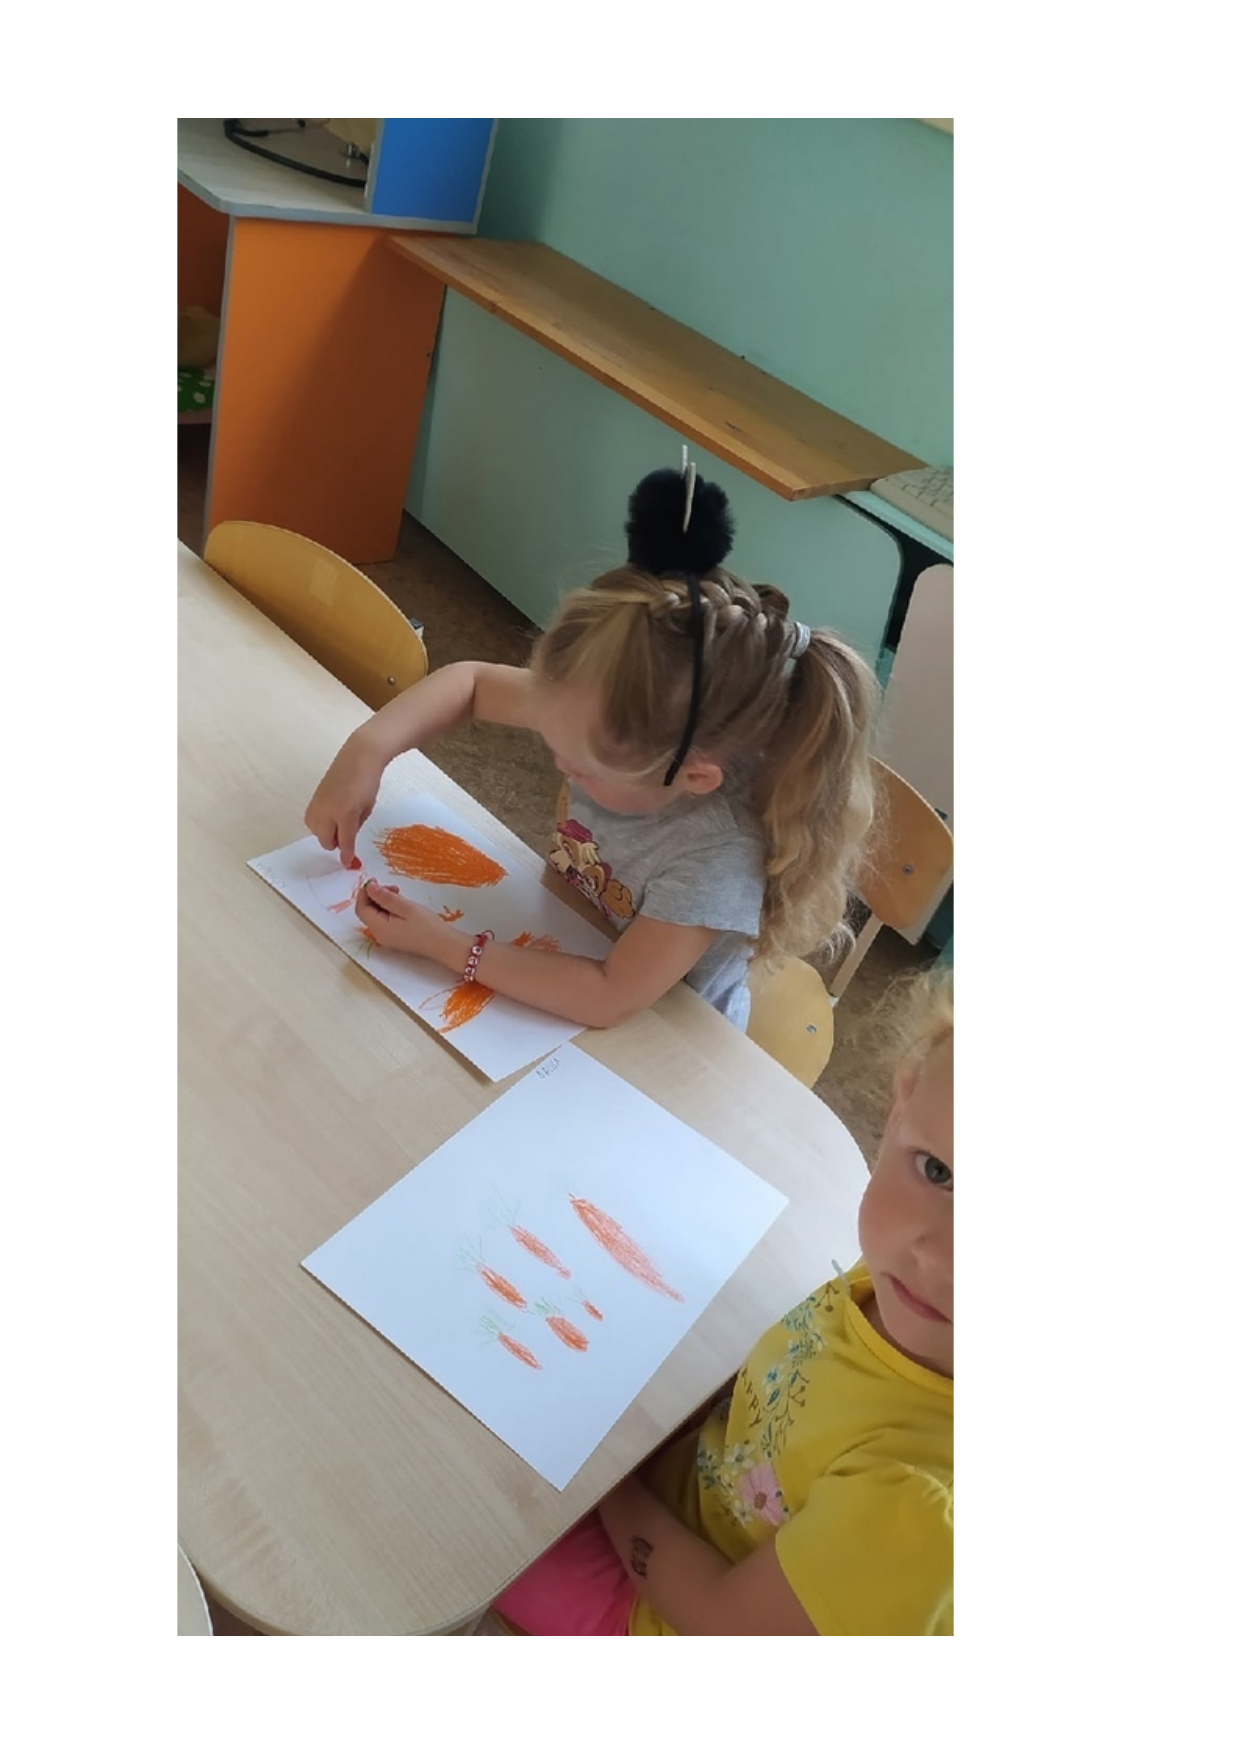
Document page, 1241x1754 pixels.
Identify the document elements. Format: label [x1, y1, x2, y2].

picture [177, 118, 954, 1636]
